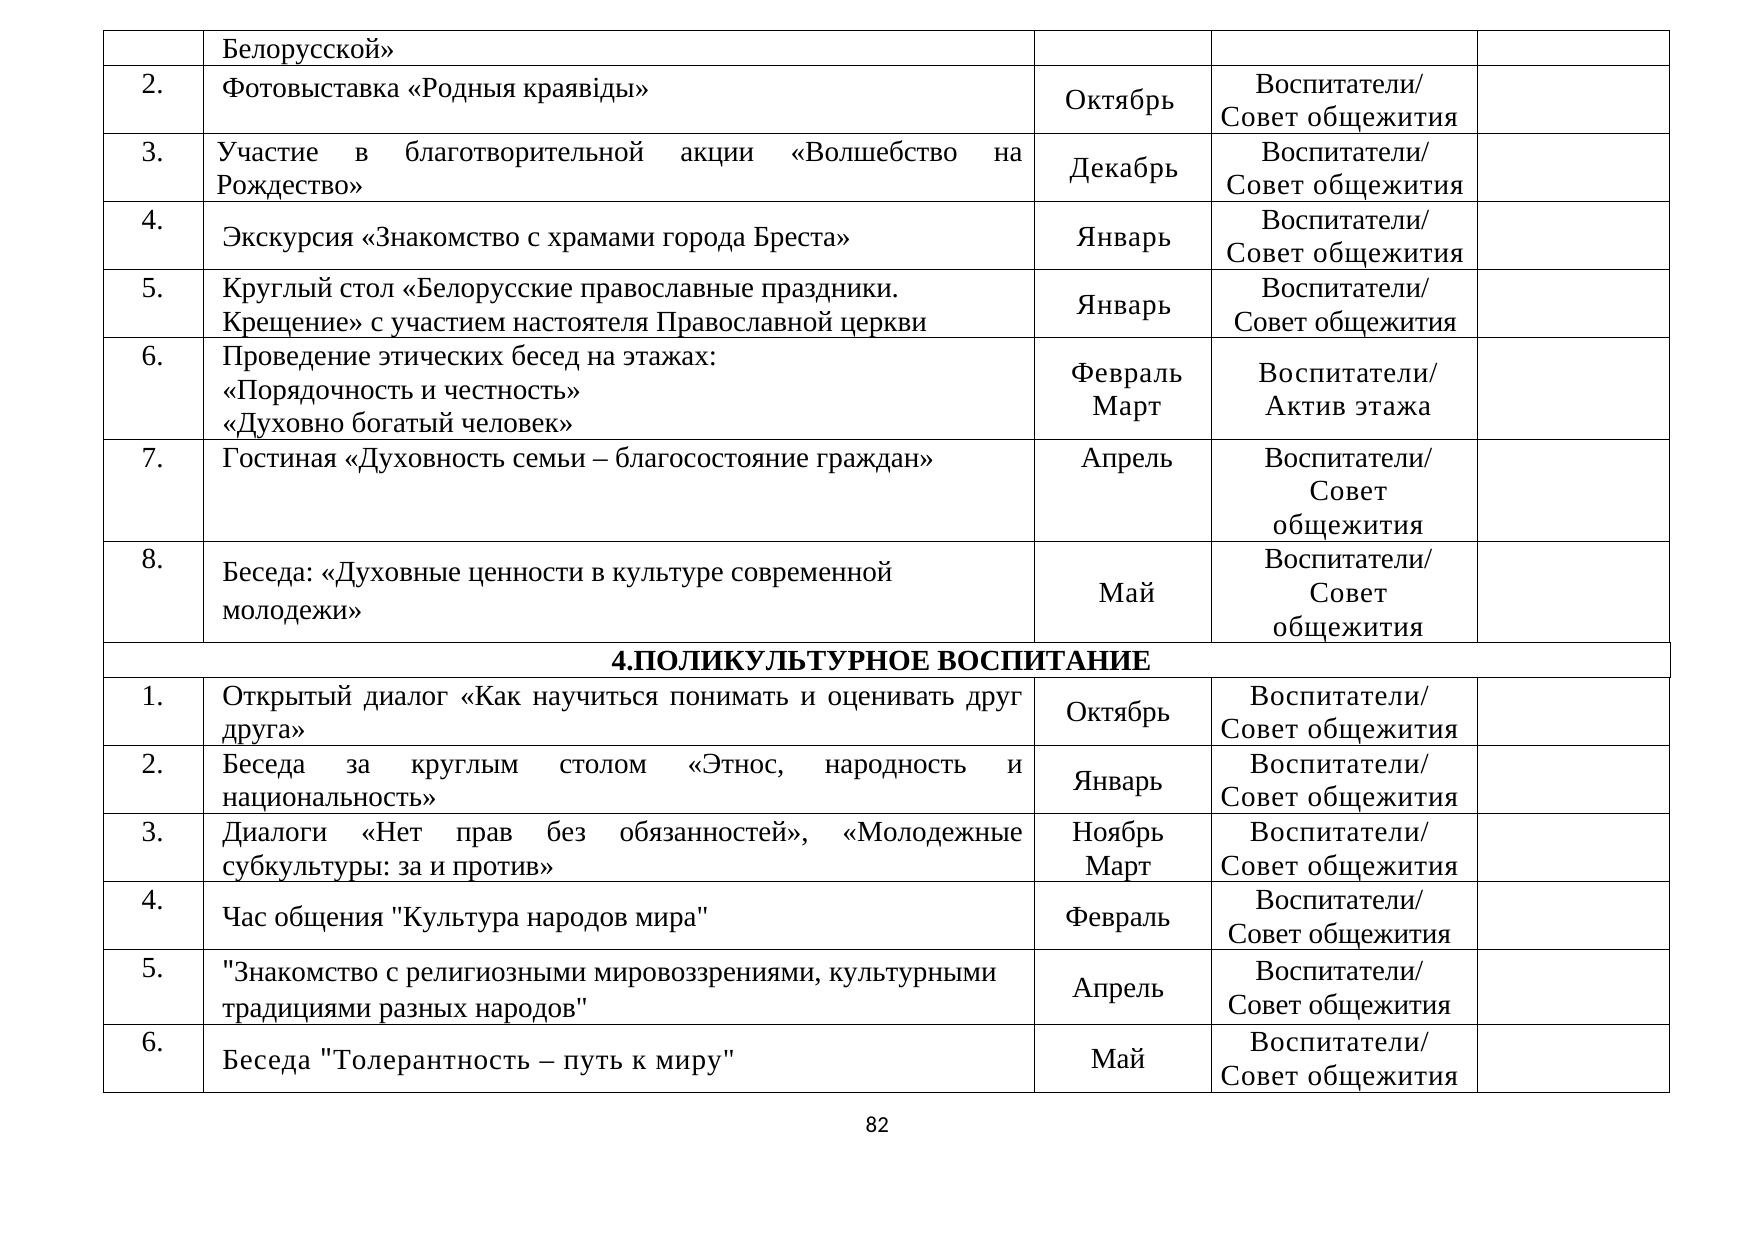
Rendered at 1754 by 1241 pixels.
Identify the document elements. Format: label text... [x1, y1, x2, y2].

table_cell Воспитатели/ Совет общежития [1212, 746, 1477, 813]
table_cell [1478, 814, 1669, 881]
table_cell [1478, 270, 1669, 337]
table_cell Воспитатели/ Совет общежития [1212, 440, 1477, 541]
table_cell Апрель [1035, 440, 1211, 541]
table_cell Беседа: «Духовные ценности в культуре современной молодежи» [204, 542, 1034, 642]
table_cell [1478, 746, 1669, 813]
table_cell [104, 66, 203, 133]
table_cell Май [1035, 542, 1211, 642]
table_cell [1212, 31, 1477, 65]
table_cell [1478, 440, 1669, 541]
table_cell [104, 31, 203, 65]
table_cell Февраль Март [1035, 338, 1211, 439]
table_cell Беседа "Толерантность – путь к миру" [204, 1025, 1034, 1092]
table_cell Воспитатели/ Актив этажа [1212, 338, 1477, 439]
table_cell [104, 202, 203, 269]
table_cell [104, 440, 203, 541]
table_cell Апрель [1035, 950, 1211, 1023]
table_cell [1478, 950, 1669, 1023]
table_cell [104, 814, 203, 881]
table_cell [1478, 31, 1669, 65]
table_cell Воспитатели/ Совет общежития [1212, 542, 1477, 642]
table_cell Беседа за круглым столом «Этнос, народность и национальность» [204, 746, 1034, 813]
table_cell Январь [1035, 202, 1211, 269]
table_cell Воспитатели/ Совет общежития [1212, 882, 1477, 949]
table_cell [1478, 882, 1669, 949]
table_cell [104, 542, 203, 642]
table_cell [1478, 338, 1669, 439]
table_cell Участие в благотворительной акции «Волшебство на Рождество» [204, 134, 1034, 201]
table_cell [1478, 678, 1669, 745]
table_cell [104, 134, 203, 201]
table_cell [104, 746, 203, 813]
table_cell [104, 950, 203, 1023]
table_cell Час общения "Культура народов мира" [204, 882, 1034, 949]
table_cell [104, 882, 203, 949]
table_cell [1035, 31, 1211, 65]
table_cell Круглый стол «Белорусские православные праздники. Крещение» с участием настоятеля Православной церкви [204, 270, 1034, 337]
table_cell Декабрь [1035, 134, 1211, 201]
table_cell Январь [1035, 746, 1211, 813]
table_cell [104, 338, 203, 439]
table_cell Воспитатели/ Совет общежития [1212, 270, 1477, 337]
table_cell [1478, 1025, 1669, 1092]
table_cell Ноябрь Март [1035, 814, 1211, 881]
table_cell [104, 1025, 203, 1092]
table_cell Воспитатели/ Совет общежития [1212, 1025, 1477, 1092]
table_cell Май [1035, 1025, 1211, 1092]
table_cell [104, 270, 203, 337]
table_cell Воспитатели/ Совет общежития [1212, 678, 1477, 745]
table_cell Октябрь [1035, 66, 1211, 133]
table_cell Октябрь [1035, 678, 1211, 745]
table_cell Гостиная «Духовность семьи – благосостояние граждан» [204, 440, 1034, 541]
table_cell [1478, 202, 1669, 269]
table_cell 4.ПОЛИКУЛЬТУРНОЕ ВОСПИТАНИЕ [104, 643, 1670, 677]
table_cell [1478, 66, 1669, 133]
table_cell Воспитатели/ Совет общежития [1212, 134, 1477, 201]
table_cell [204, 31, 1034, 65]
table_cell Проведение этических бесед на этажах: «Порядочность и честность» «Духовно богатый человек» [204, 338, 1034, 439]
table_cell Февраль [1035, 882, 1211, 949]
table_cell Воспитатели/ Совет общежития [1212, 814, 1477, 881]
table_cell [104, 678, 203, 745]
table_cell [1478, 542, 1669, 642]
table_cell "Знакомство с религиозными мировоззрениями, культурными традициями разных народов" [204, 950, 1034, 1023]
table_cell [1478, 134, 1669, 201]
table_cell Открытый диалог «Как научиться понимать и оценивать друг друга» [204, 678, 1034, 745]
table_cell Январь [1035, 270, 1211, 337]
table_cell Фотовыставка «Родныя краявiды» [204, 66, 1034, 133]
table_cell Воспитатели/ Совет общежития [1212, 202, 1477, 269]
table_cell Экскурсия «Знакомство с храмами города Бреста» [204, 202, 1034, 269]
table_cell Диалоги «Нет прав без обязанностей», «Молодежные субкультуры: за и против» [204, 814, 1034, 881]
table_cell Воспитатели/ Совет общежития [1212, 950, 1477, 1023]
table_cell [1212, 66, 1477, 133]
